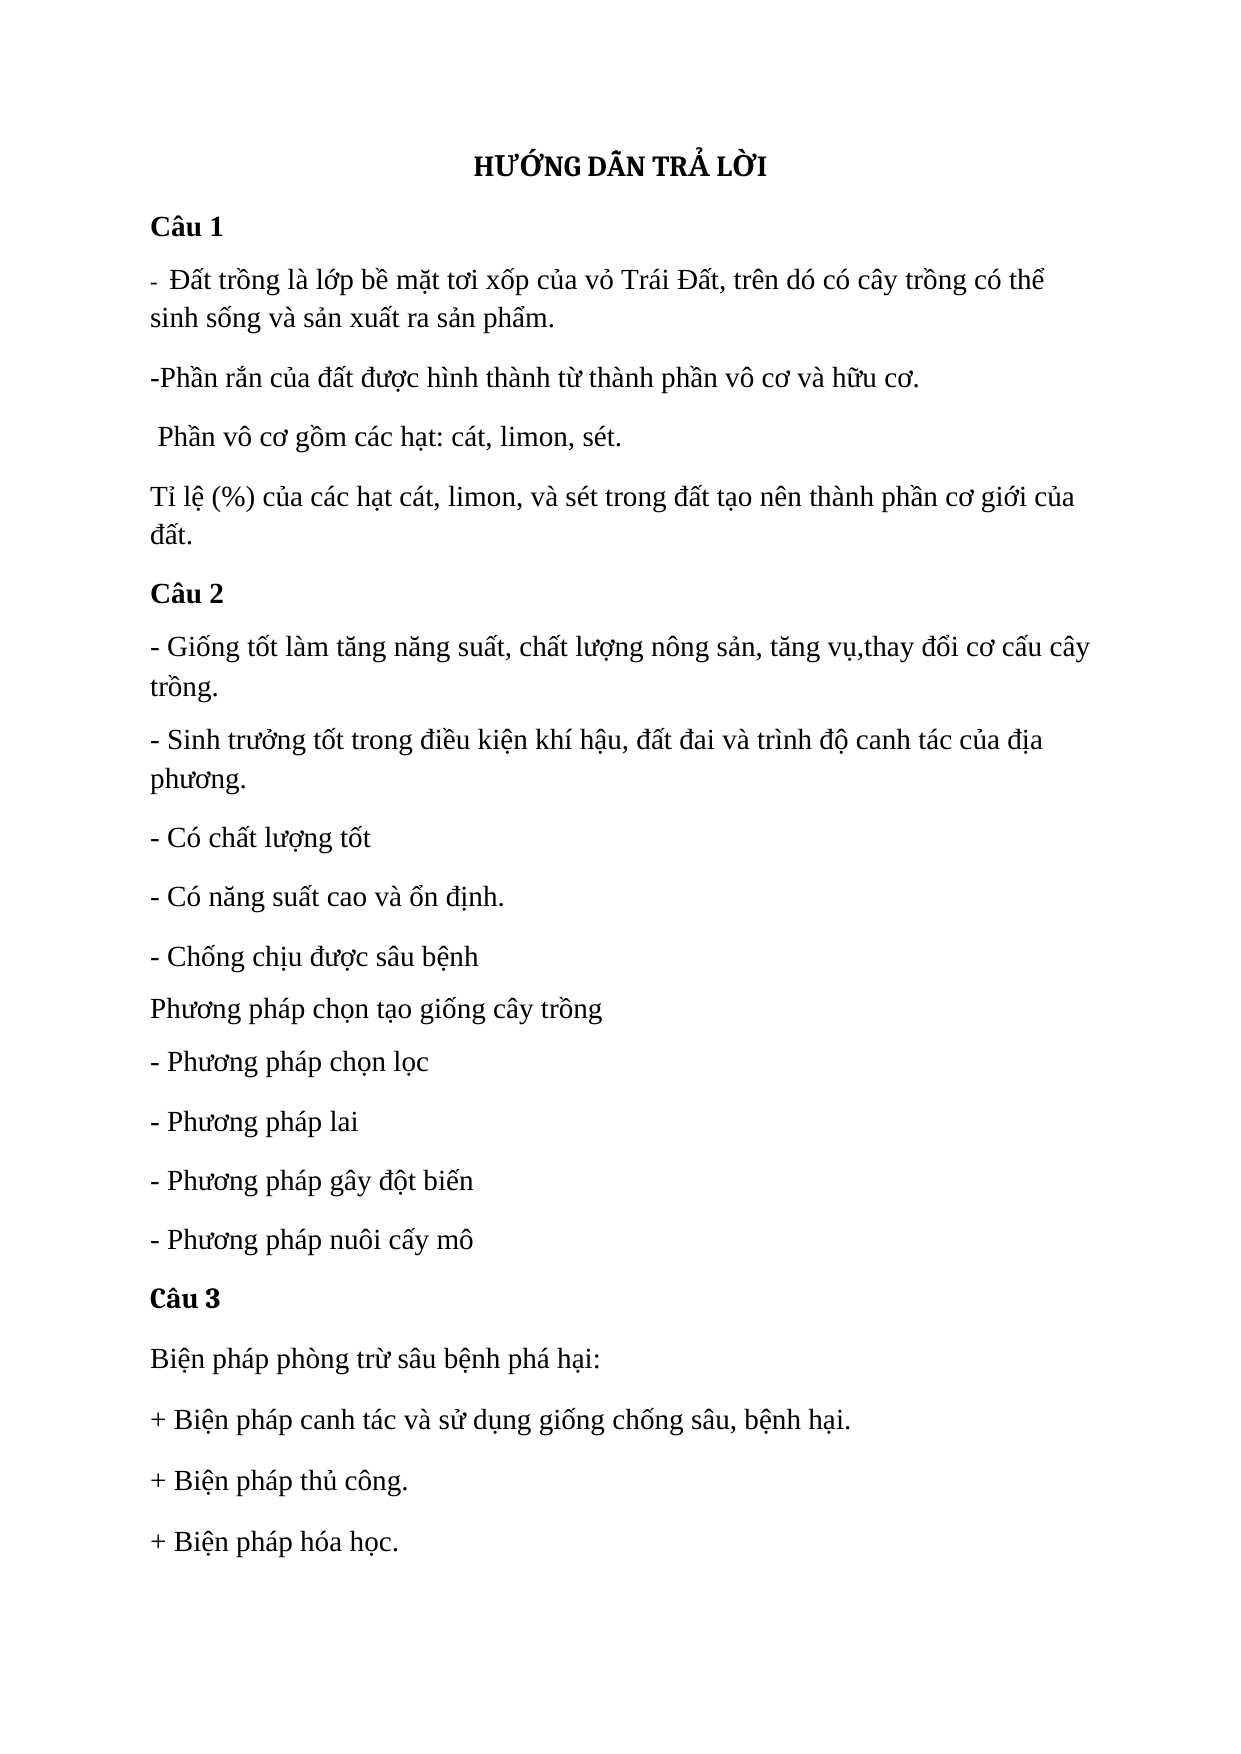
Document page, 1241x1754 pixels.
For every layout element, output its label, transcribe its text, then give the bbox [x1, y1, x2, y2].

text HƯỚNG DẪN TRẢ LỜI [150, 150, 1090, 183]
text - Phương pháp nuôi cấy mô [150, 1222, 1090, 1256]
text + Biện pháp hóa học. [150, 1524, 1090, 1558]
text - Phương pháp chọn lọc [150, 1044, 1090, 1078]
text Phương pháp chọn tạo giống cây trồng [150, 992, 1090, 1025]
text - Phương pháp gây đột biến [150, 1163, 1090, 1197]
text - Chống chịu được sâu bệnh [150, 939, 1090, 972]
text -Phần rắn của đất được hình thành từ thành phần vô cơ và hữu cơ. [150, 360, 1090, 393]
text - Giống tốt làm tăng năng suất, chất lượng nông sản, tăng vụ,thay đổi cơ cấu cây trồng. [150, 629, 1090, 703]
text + Biện pháp thủ công. [150, 1463, 1090, 1497]
text Tỉ lệ (%) của các hạt cát, limon, và sét trong đất tạo nên thành phần cơ giới của đất. [150, 479, 1090, 551]
text Câu 1 [150, 209, 1090, 243]
text + Biện pháp canh tác và sử dụng giống chống sâu, bệnh hại. [150, 1402, 1090, 1436]
text - Đất trồng là lớp bề mặt tơi xốp của vỏ Trái Đất, trên dó có cây trồng có thể sinh sống và sản xuất ra sản phẩm. [150, 262, 1090, 334]
text Câu 2 [150, 577, 1090, 610]
text Biện pháp phòng trừ sâu bệnh phá hại: [150, 1341, 1090, 1375]
text Phần vô cơ gồm các hạt: cát, limon, sét. [150, 419, 1090, 453]
text - Có chất lượng tốt [150, 820, 1090, 854]
text - Có năng suất cao và ổn định. [150, 879, 1090, 913]
text - Sinh trưởng tốt trong điều kiện khí hậu, đất đai và trình độ canh tác của địa phương. [150, 722, 1090, 794]
text - Phương pháp lai [150, 1104, 1090, 1137]
text Câu 3 [150, 1282, 1090, 1315]
